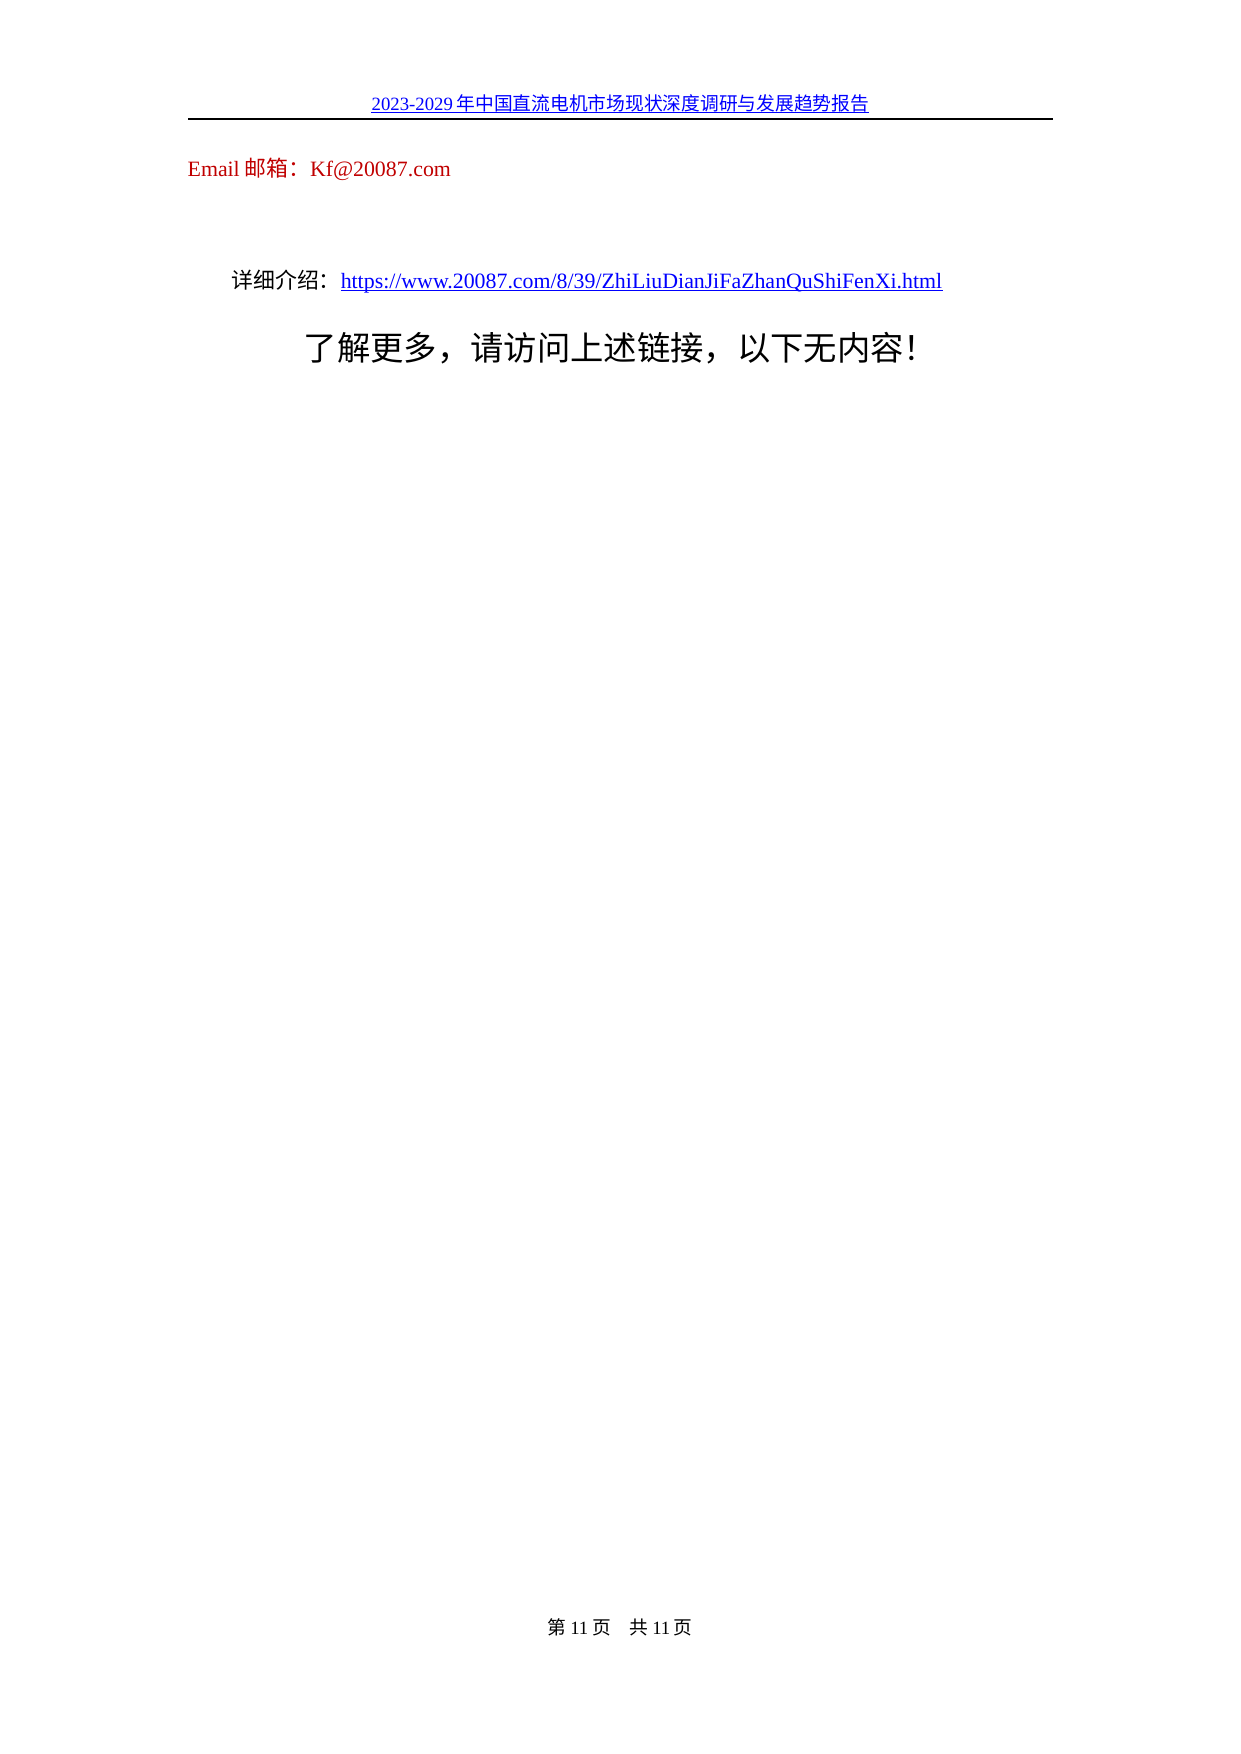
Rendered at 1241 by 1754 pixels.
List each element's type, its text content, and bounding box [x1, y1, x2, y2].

title 了解更多，请访问上述链接，以下无内容！ [187, 313, 1053, 378]
text Email邮箱：Kf@20087.com [187, 150, 1053, 183]
text 详细介绍：https://www.20087.com/8/39/ZhiLiuDianJiFaZhanQuShiFenXi.html [187, 263, 1053, 296]
